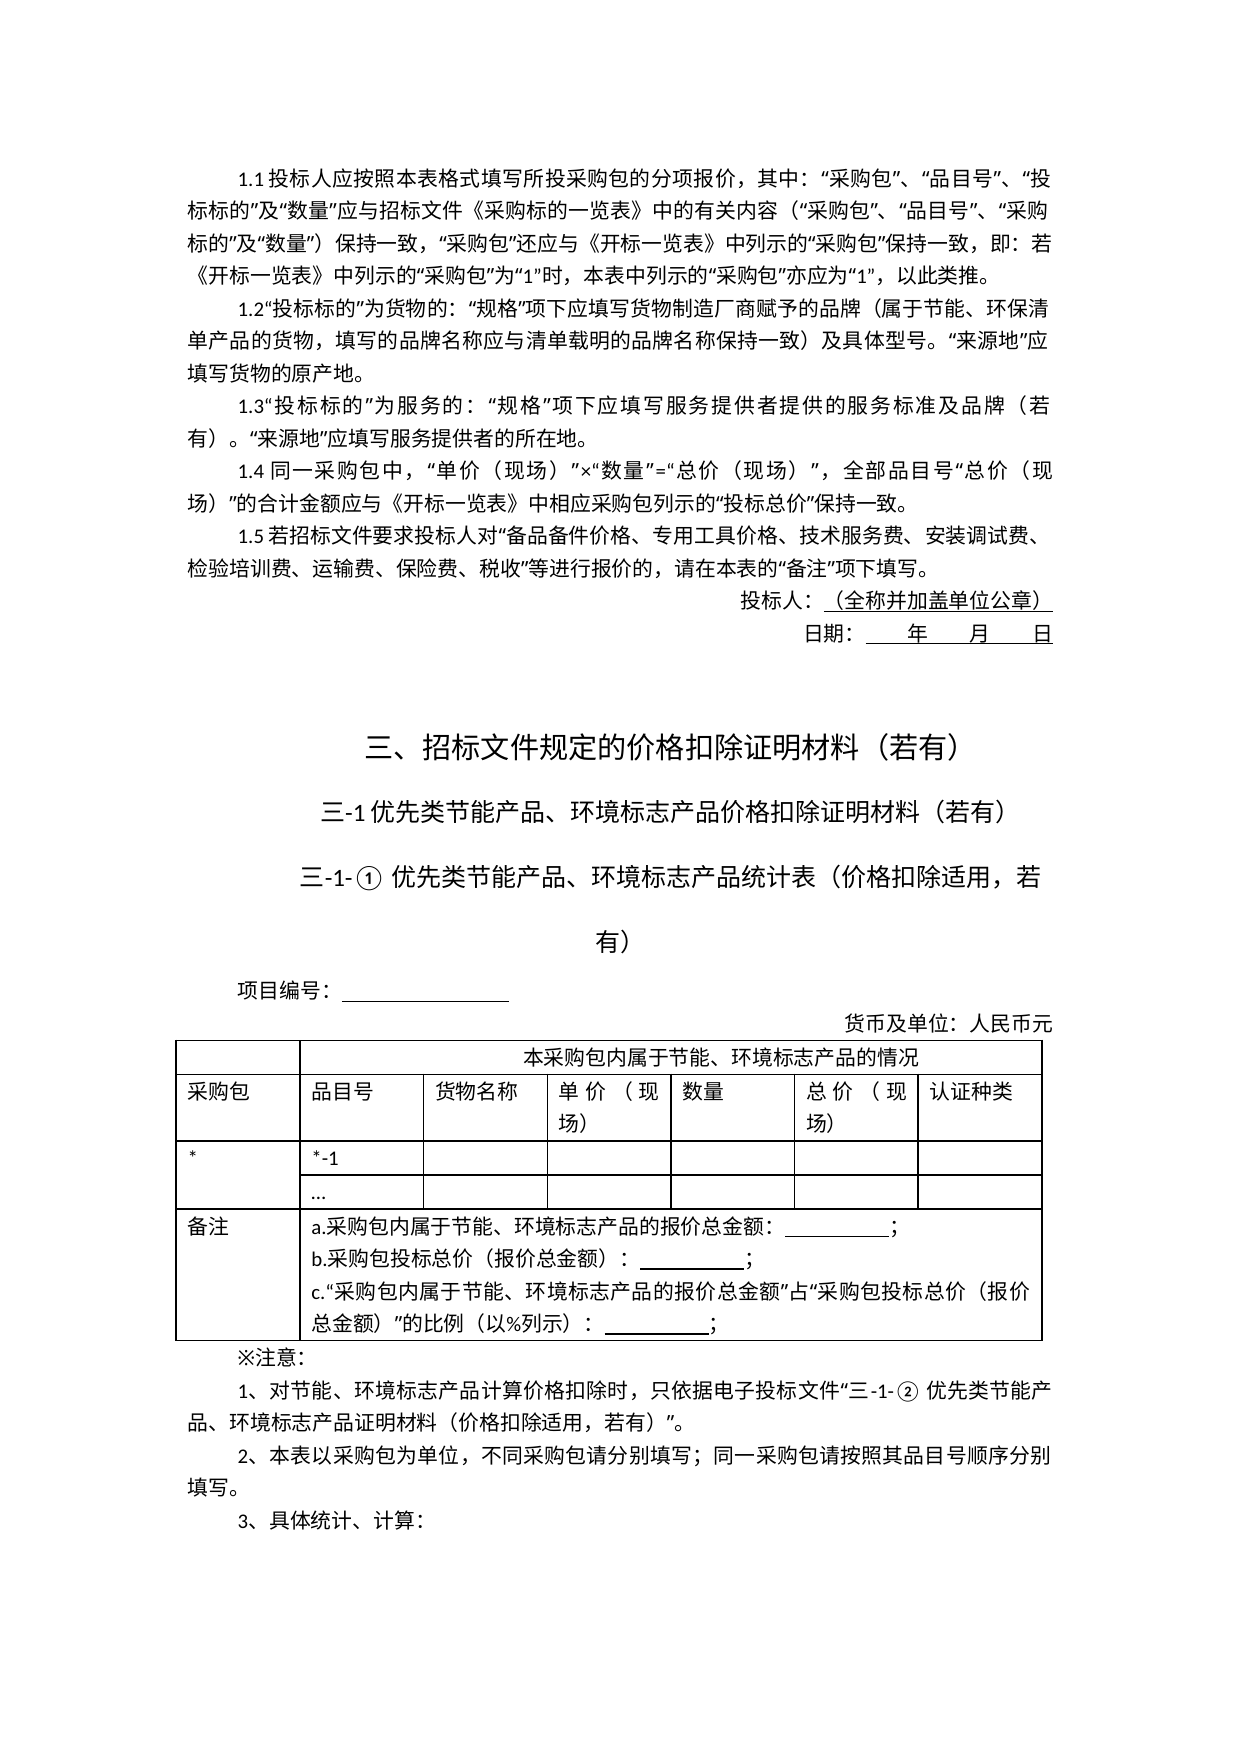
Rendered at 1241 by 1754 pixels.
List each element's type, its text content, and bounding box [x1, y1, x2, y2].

table_cell 备注 [177, 1210, 299, 1340]
table_cell [548, 1176, 670, 1208]
text 日期： 年 月 日 [187, 617, 1053, 649]
table_cell [424, 1176, 547, 1208]
table_cell 数量 [672, 1075, 794, 1140]
table_cell [795, 1176, 917, 1208]
text 三、招标文件规定的价格扣除证明材料（若有） [187, 714, 1053, 779]
text 1.1投标人应按照本表格式填写所投采购包的分项报价，其中：“采购包”、“品目号”、“投标标的”及“数量”应与招标文件《采购标的一览表》中的有关内容（“采购包”、“品目号”、“采购标的”及“数量”）保持一致，“采购包”还应与《开标一览表》中列示的“采购包”保持一致，即：若《开标一览表》中列示的“采购包”为“1”时，本表中列示的“采购包”亦应为“1”，以此类推。 [187, 162, 1053, 292]
text 1、对节能、环境标志产品计算价格扣除时，只依据电子投标文件“三-1-②优先类节能产品、环境标志产品证明材料（价格扣除适用，若有）”。 [187, 1374, 1053, 1439]
table_cell [919, 1176, 1041, 1208]
text 2、本表以采购包为单位，不同采购包请分别填写；同一采购包请按照其品目号顺序分别填写。 [187, 1439, 1053, 1504]
table_cell [672, 1176, 794, 1208]
table_cell [919, 1142, 1041, 1174]
text 三-1-①优先类节能产品、环境标志产品统计表（价格扣除适用，若有） [187, 844, 1053, 974]
table_cell 品目号 [301, 1075, 423, 1140]
text 项目编号： [187, 974, 1053, 1007]
text 三-1优先类节能产品、环境标志产品价格扣除证明材料（若有） [187, 779, 1053, 844]
table_cell [672, 1142, 794, 1174]
text 1.4同一采购包中，“单价（现场）”×“数量”=“总价（现场）”，全部品目号“总价（现场）”的合计金额应与《开标一览表》中相应采购包列示的“投标总价”保持一致。 [187, 454, 1053, 519]
table_cell [424, 1142, 547, 1174]
table_cell * [177, 1142, 299, 1208]
text 1.5若招标文件要求投标人对“备品备件价格、专用工具价格、技术服务费、安装调试费、检验培训费、运输费、保险费、税收”等进行报价的，请在本表的“备注”项下填写。 [187, 519, 1053, 584]
text 投标人：（全称并加盖单位公章） [187, 584, 1053, 617]
table_header 本采购包内属于节能、环境标志产品的情况 [301, 1041, 1041, 1073]
table_cell *-1 [301, 1142, 423, 1174]
table_cell 采购包 [177, 1075, 299, 1140]
text 1.2“投标标的”为货物的：“规格”项下应填写货物制造厂商赋予的品牌（属于节能、环保清单产品的货物，填写的品牌名称应与清单载明的品牌名称保持一致）及具体型号。“来源地”应填写货物的原产地。 [187, 292, 1053, 389]
table_header [177, 1041, 299, 1073]
table_cell 认证种类 [919, 1075, 1041, 1140]
table_cell a.采购包内属于节能、环境标志产品的报价总金额： ； b.采购包投标总价（报价总金额）： ； c.“采购包内属于节能、环境标志产品的报价总金额”占“采购包投标总价（报价总金额）”的比例（以%列示）： ； [301, 1210, 1041, 1340]
text 3、具体统计、计算： [187, 1504, 1053, 1536]
table_cell … [301, 1176, 423, 1208]
table_cell [548, 1142, 670, 1174]
table_cell 货物名称 [424, 1075, 547, 1140]
table_cell [795, 1142, 917, 1174]
table_cell 单价（现场） [548, 1075, 670, 1140]
text 1.3“投标标的”为服务的：“规格”项下应填写服务提供者提供的服务标准及品牌（若有）。“来源地”应填写服务提供者的所在地。 [187, 389, 1053, 454]
text ※注意： [187, 1341, 1053, 1374]
table_cell 总价（现场） [795, 1075, 917, 1140]
text 货币及单位：人民币元 [187, 1007, 1053, 1039]
